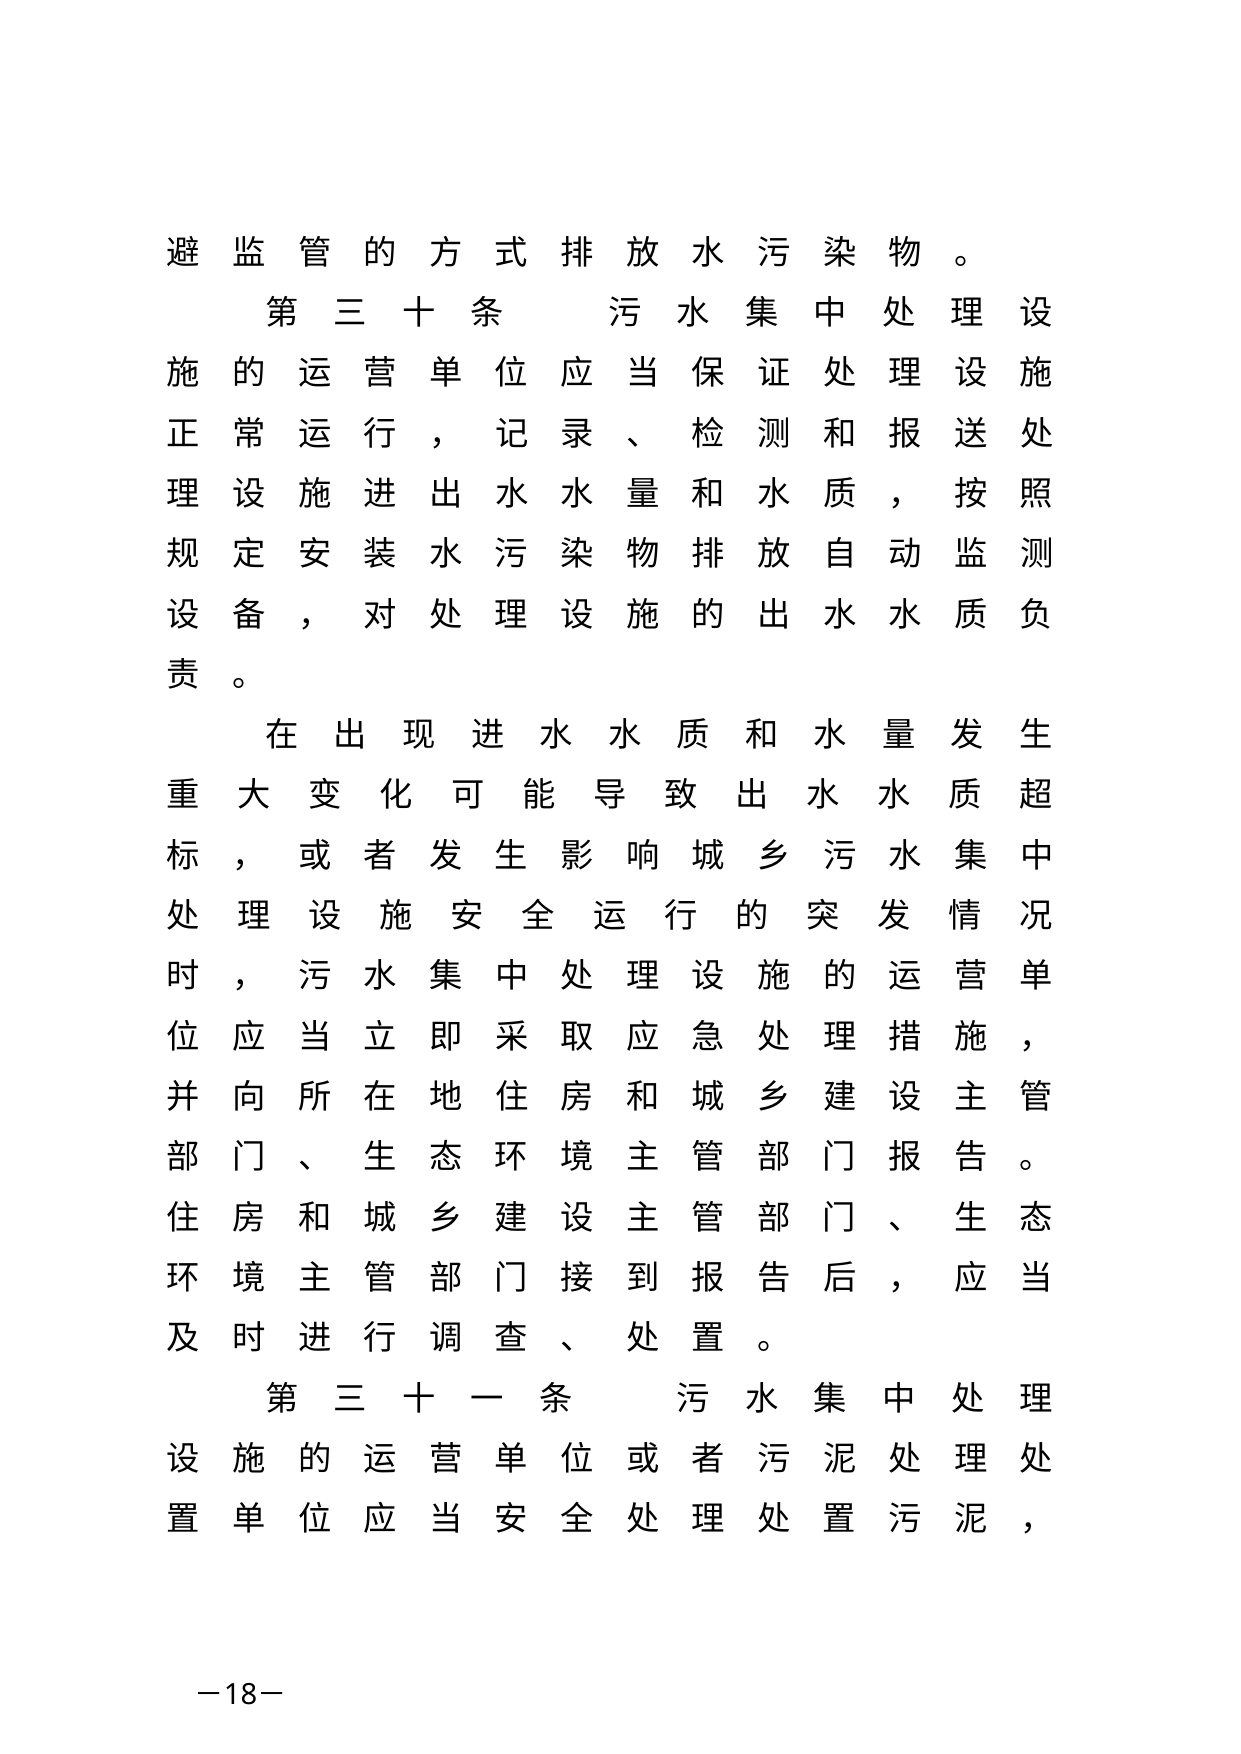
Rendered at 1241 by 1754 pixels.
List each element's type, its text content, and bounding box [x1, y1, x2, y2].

text 第三十条 污水集中处理设施的运营单位应当保证处理设施正常运行，记录、检测和报送处理设施进出水水量和水质，按照规定安装水污染物排放自动监测设备，对处理设施的出水水质负责。 [167, 280, 1085, 702]
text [167, 1365, 1085, 1546]
text 在出现进水水质和水量发生重大变化可能导致出水水质超标，或者发生影响城乡污水集中处理设施安全运行的突发情况时，污水集中处理设施的运营单位应当立即采取应急处理措施，并向所在地住房和城乡建设主管部门、生态环境主管部门报告。住房和城乡建设主管部门、生态环境主管部门接到报告后，应当及时进行调查、处置。 [167, 702, 1085, 1365]
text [167, 219, 1085, 280]
